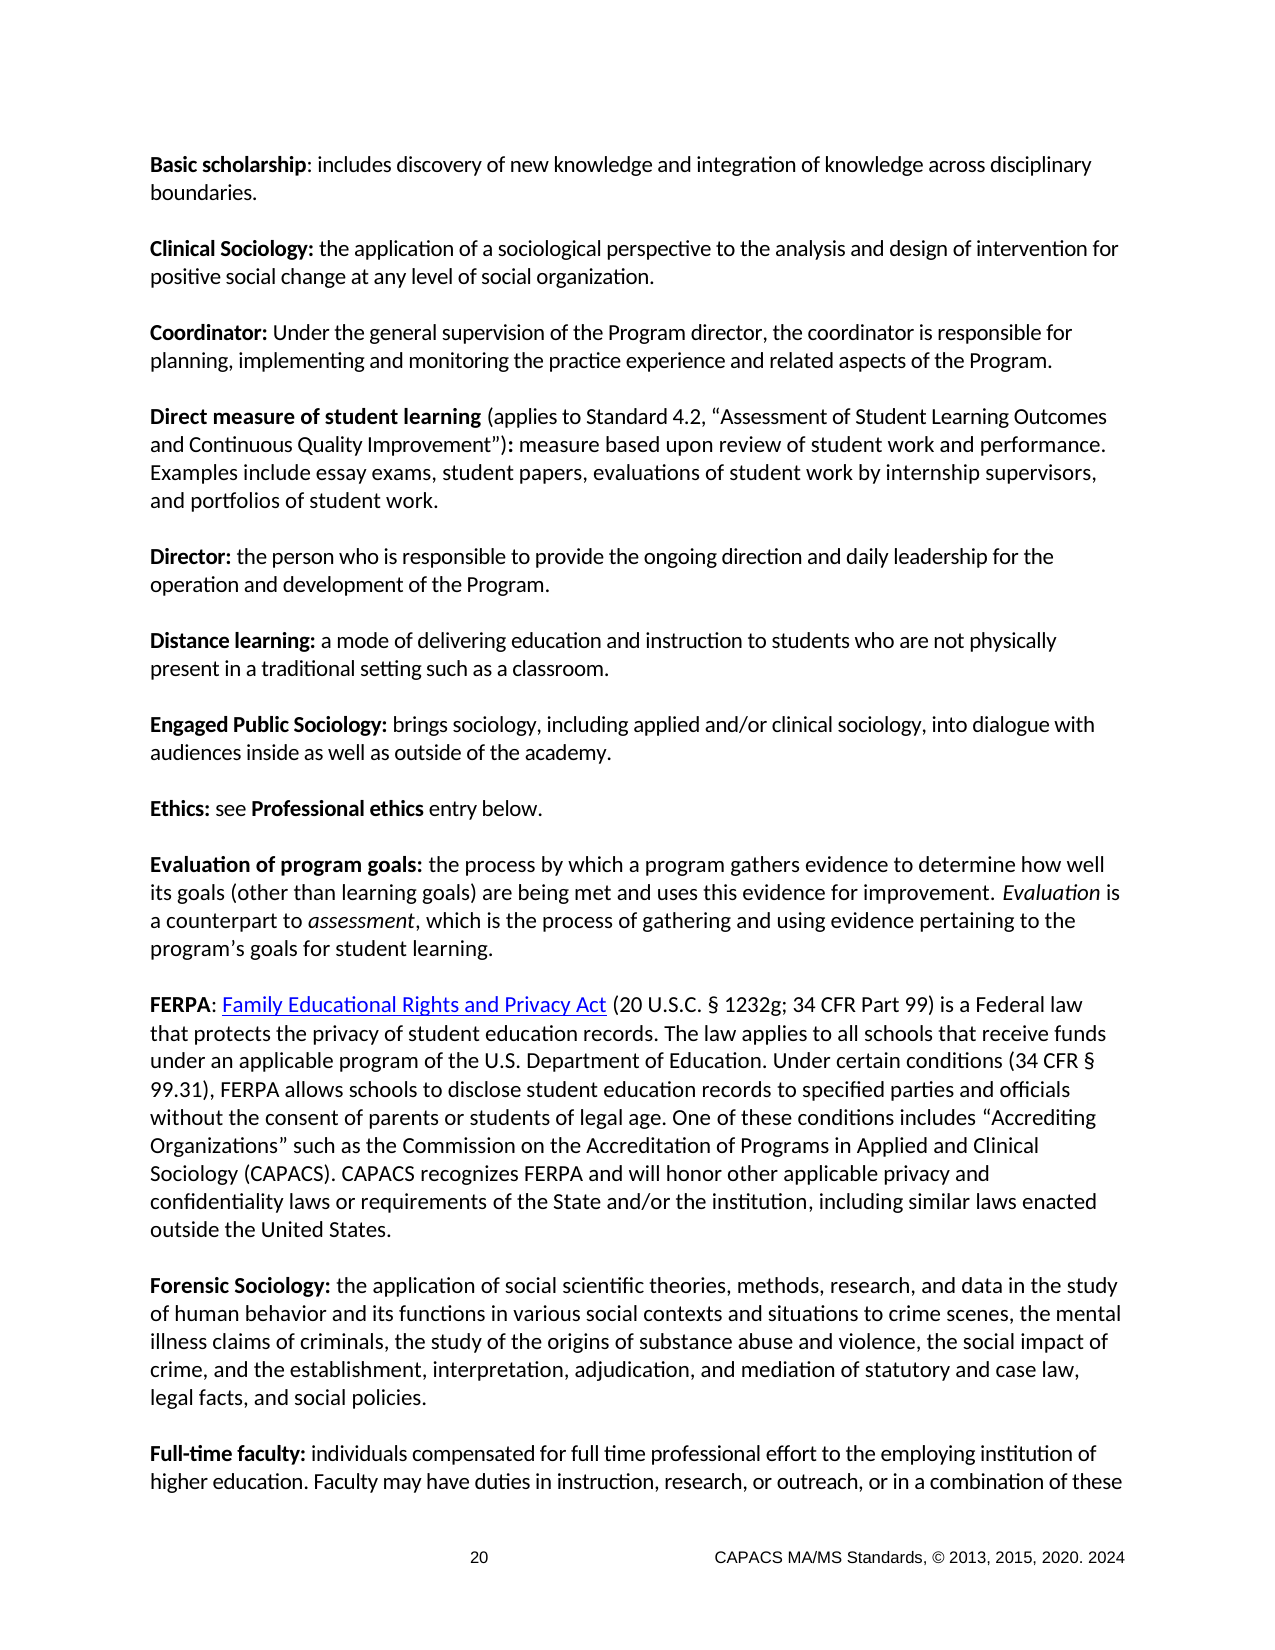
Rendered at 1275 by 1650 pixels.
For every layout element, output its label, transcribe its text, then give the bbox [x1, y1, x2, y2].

text Distance learning: a mode of delivering education and instruction to students who are not physically present in a traditional setting such as a classroom. [150, 626, 1125, 682]
text Ethics: see Professional ethics entry below. [150, 794, 1125, 822]
text Evaluation of program goals: the process by which a program gathers evidence to determine how well its goals (other than learning goals) are being met and uses this evidence for improvement. Evaluation is a counterpart to assessment, which is the process of gathering and using evidence pertaining to the program’s goals for student learning. [150, 851, 1125, 963]
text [150, 1439, 1125, 1495]
text Engaged Public Sociology: brings sociology, including applied and/or clinical sociology, into dialogue with audiences inside as well as outside of the academy. [150, 710, 1125, 766]
text Forensic Sociology: the application of social scientific theories, methods, research, and data in the study of human behavior and its functions in various social contexts and situations to crime scenes, the mental illness claims of criminals, the study of the origins of substance abuse and violence, the social impact of crime, and the establishment, interpretation, adjudication, and mediation of statutory and case law, legal facts, and social policies. [150, 1271, 1125, 1411]
text FERPA: Family Educational Rights and Privacy Act (20 U.S.C. § 1232g; 34 CFR Part 99) is a Federal law that protects the privacy of student education records. The law applies to all schools that receive funds under an applicable program of the U.S. Department of Education. Under certain conditions (34 CFR § 99.31), FERPA allows schools to disclose student education records to specified parties and officials without the consent of parents or students of legal age. One of these conditions includes “Accrediting Organizations” such as the Commission on the Accreditation of Programs in Applied and Clinical Sociology (CAPACS). CAPACS recognizes FERPA and will honor other applicable privacy and confidentiality laws or requirements of the State and/or the institution, including similar laws enacted outside the United States. [150, 991, 1125, 1243]
text Clinical Sociology: the application of a sociological perspective to the analysis and design of intervention for positive social change at any level of social organization. [150, 234, 1125, 290]
text Basic scholarship: includes discovery of new knowledge and integration of knowledge across disciplinary boundaries. [150, 150, 1125, 206]
text Director: the person who is responsible to provide the ongoing direction and daily leadership for the operation and development of the Program. [150, 542, 1125, 598]
text Direct measure of student learning (applies to Standard 4.2, “Assessment of Student Learning Outcomes and Continuous Quality Improvement”): measure based upon review of student work and performance. Examples include essay exams, student papers, evaluations of student work by internship supervisors, and portfolios of student work. [150, 402, 1125, 514]
text Coordinator: Under the general supervision of the Program director, the coordinator is responsible for planning, implementing and monitoring the practice experience and related aspects of the Program. [150, 318, 1125, 374]
